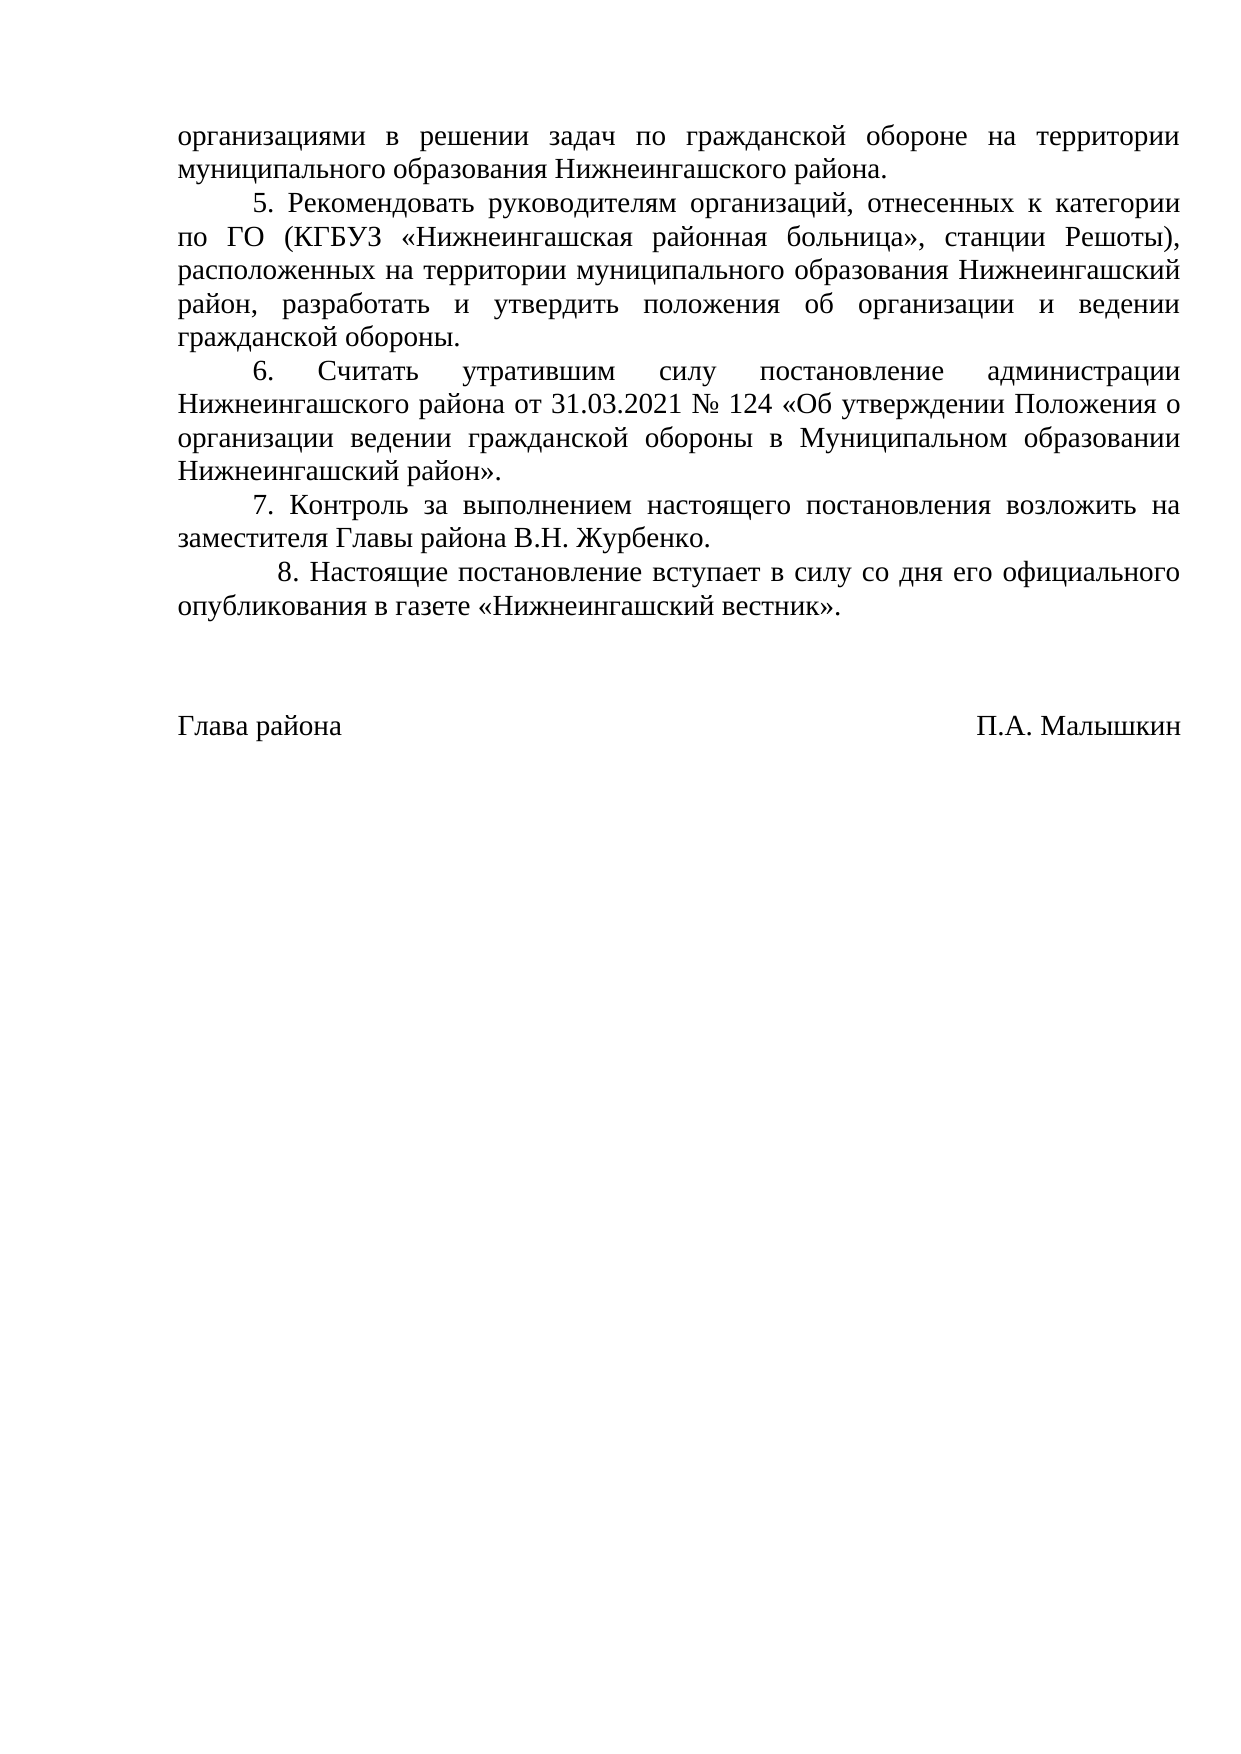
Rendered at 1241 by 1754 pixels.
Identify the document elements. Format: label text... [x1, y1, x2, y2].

text Глава района П.А. Малышкин [177, 708, 1181, 741]
text 8. Настоящие постановление вступает в силу со дня его официального опубликования в газете «Нижнеингашский вестник». [177, 554, 1181, 621]
text 7. Контроль за выполнением настоящего постановления возложить на заместителя Главы района В.Н. Журбенко. [177, 487, 1181, 554]
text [177, 118, 1181, 185]
text 6. Считать утратившим силу постановление администрации Нижнеингашского района от 31.03.2021 № 124 «Об утверждении Положения о организации ведении гражданской обороны в Муниципальном образовании Нижнеингашский район». [177, 353, 1181, 487]
text 5. Рекомендовать руководителям организаций, отнесенных к категории по ГО (КГБУЗ «Нижнеингашская районная больница», станции Решоты), расположенных на территории муниципального образования Нижнеингашский район, разработать и утвердить положения об организации и ведении гражданской обороны. [177, 185, 1181, 353]
